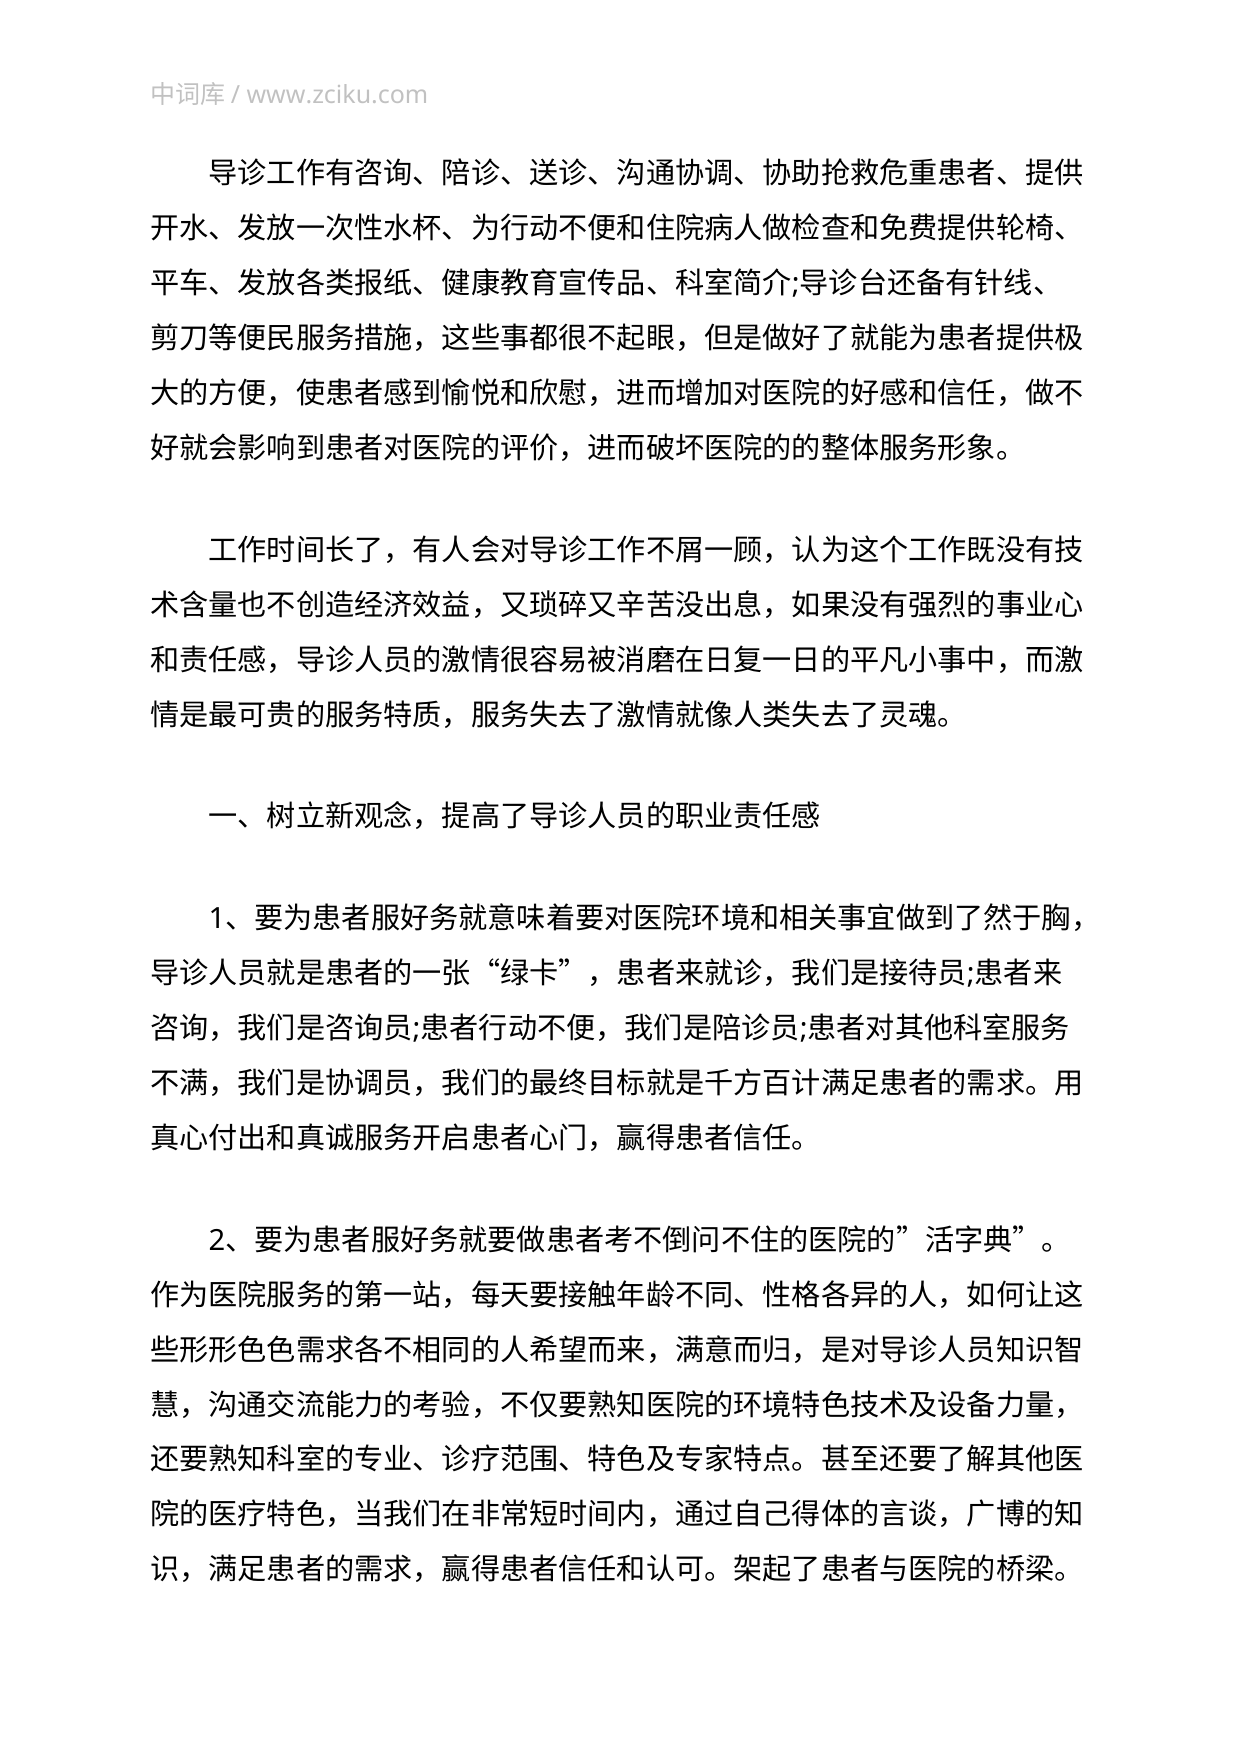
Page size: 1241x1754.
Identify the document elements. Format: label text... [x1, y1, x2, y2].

text 一、树立新观念，提高了导诊人员的职业责任感 [150, 793, 1090, 835]
text 工作时间长了，有人会对导诊工作不屑一顾，认为这个工作既没有技术含量也不创造经济效益，又琐碎又辛苦没出息，如果没有强烈的事业心和责任感，导诊人员的激情很容易被消磨在日复一日的平凡小事中，而激情是最可贵的服务特质，服务失去了激情就像人类失去了灵魂。 [150, 526, 1090, 733]
text 2、要为患者服好务就要做患者考不倒问不住的医院的”活字典”。作为医院服务的第一站，每天要接触年龄不同、性格各异的人，如何让这些形形色色需求各不相同的人希望而来，满意而归，是对导诊人员知识智慧，沟通交流能力的考验，不仅要熟知医院的环境特色技术及设备力量，还要熟知科室的专业、诊疗范围、特色及专家特点。甚至还要了解其他医院的医疗特色，当我们在非常短时间内，通过自己得体的言谈，广博的知识，满足患者的需求，赢得患者信任和认可。架起了患者与医院的桥梁。 [150, 1216, 1090, 1588]
text 1、要为患者服好务就意味着要对医院环境和相关事宜做到了然于胸，导诊人员就是患者的一张“绿卡”，患者来就诊，我们是接待员;患者来咨询，我们是咨询员;患者行动不便，我们是陪诊员;患者对其他科室服务不满，我们是协调员，我们的最终目标就是千方百计满足患者的需求。用真心付出和真诚服务开启患者心门，赢得患者信任。 [150, 894, 1090, 1157]
text 导诊工作有咨询、陪诊、送诊、沟通协调、协助抢救危重患者、提供开水、发放一次性水杯、为行动不便和住院病人做检查和免费提供轮椅、平车、发放各类报纸、健康教育宣传品、科室简介;导诊台还备有针线、剪刀等便民服务措施，这些事都很不起眼，但是做好了就能为患者提供极大的方便，使患者感到愉悦和欣慰，进而增加对医院的好感和信任，做不好就会影响到患者对医院的评价，进而破坏医院的的整体服务形象。 [150, 150, 1090, 467]
